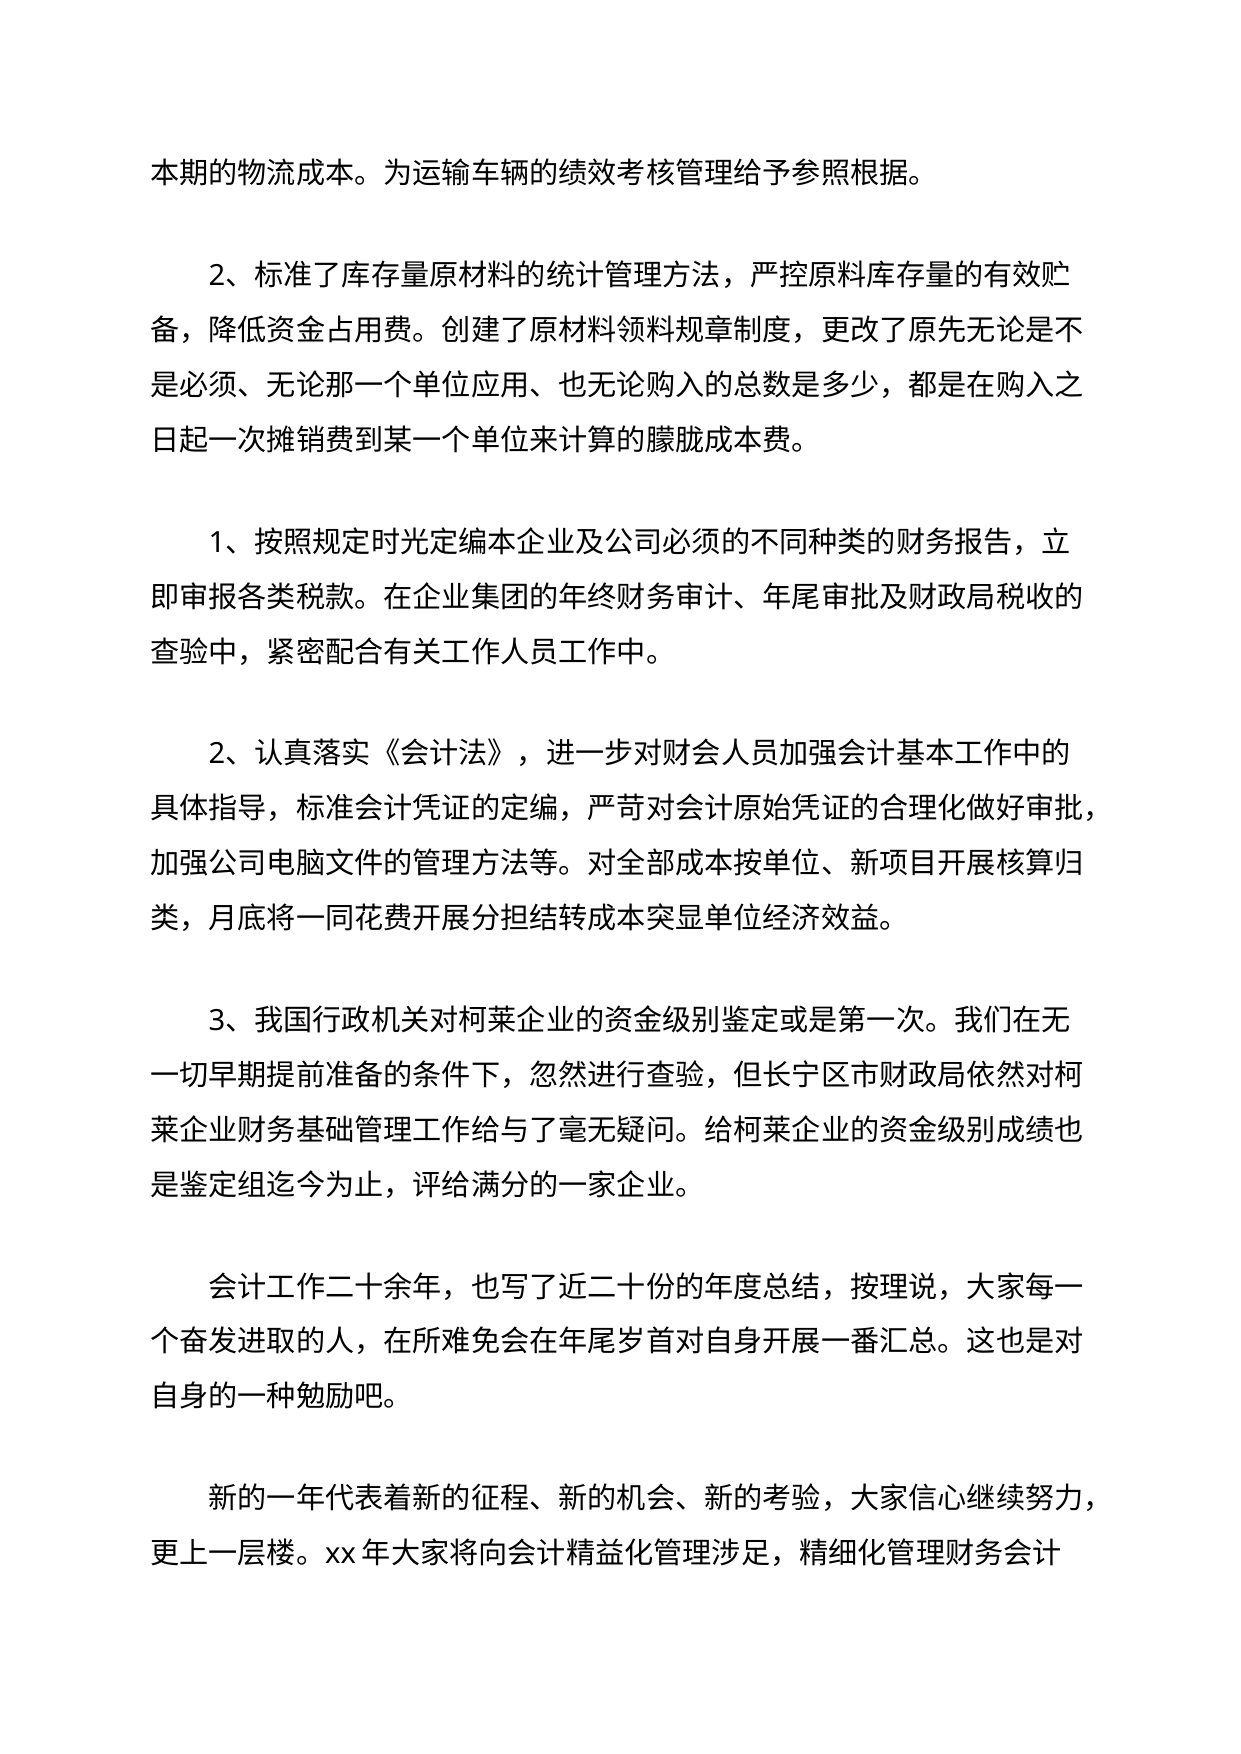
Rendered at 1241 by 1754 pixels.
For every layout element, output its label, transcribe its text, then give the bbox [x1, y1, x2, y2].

text 3、我国行政机关对柯莱企业的资金级别鉴定或是第一次。我们在无一切早期提前准备的条件下，忽然进行查验，但长宁区市财政局依然对柯莱企业财务基础管理工作给与了毫无疑问。给柯莱企业的资金级别成绩也是鉴定组迄今为止，评给满分的一家企业。 [150, 997, 1090, 1204]
text 2、认真落实《会计法》，进一步对财会人员加强会计基本工作中的具体指导，标准会计凭证的定编，严苛对会计原始凭证的合理化做好审批，加强公司电脑文件的管理方法等。对全部成本按单位、新项目开展核算归类，月底将一同花费开展分担结转成本突显单位经济效益。 [150, 730, 1090, 937]
text 会计工作二十余年，也写了近二十份的年度总结，按理说，大家每一个奋发进取的人，在所难免会在年尾岁首对自身开展一番汇总。这也是对自身的一种勉励吧。 [150, 1263, 1090, 1415]
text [150, 150, 1090, 192]
text 1、按照规定时光定编本企业及公司必须的不同种类的财务报告，立即审报各类税款。在企业集团的年终财务审计、年尾审批及财政局税收的查验中，紧密配合有关工作人员工作中。 [150, 518, 1090, 671]
text 2、标准了库存量原材料的统计管理方法，严控原料库存量的有效贮备，降低资金占用费。创建了原材料领料规章制度，更改了原先无论是不是必须、无论那一个单位应用、也无论购入的总数是多少，都是在购入之日起一次摊销费到某一个单位来计算的朦胧成本费。 [150, 252, 1090, 459]
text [150, 1475, 1090, 1572]
